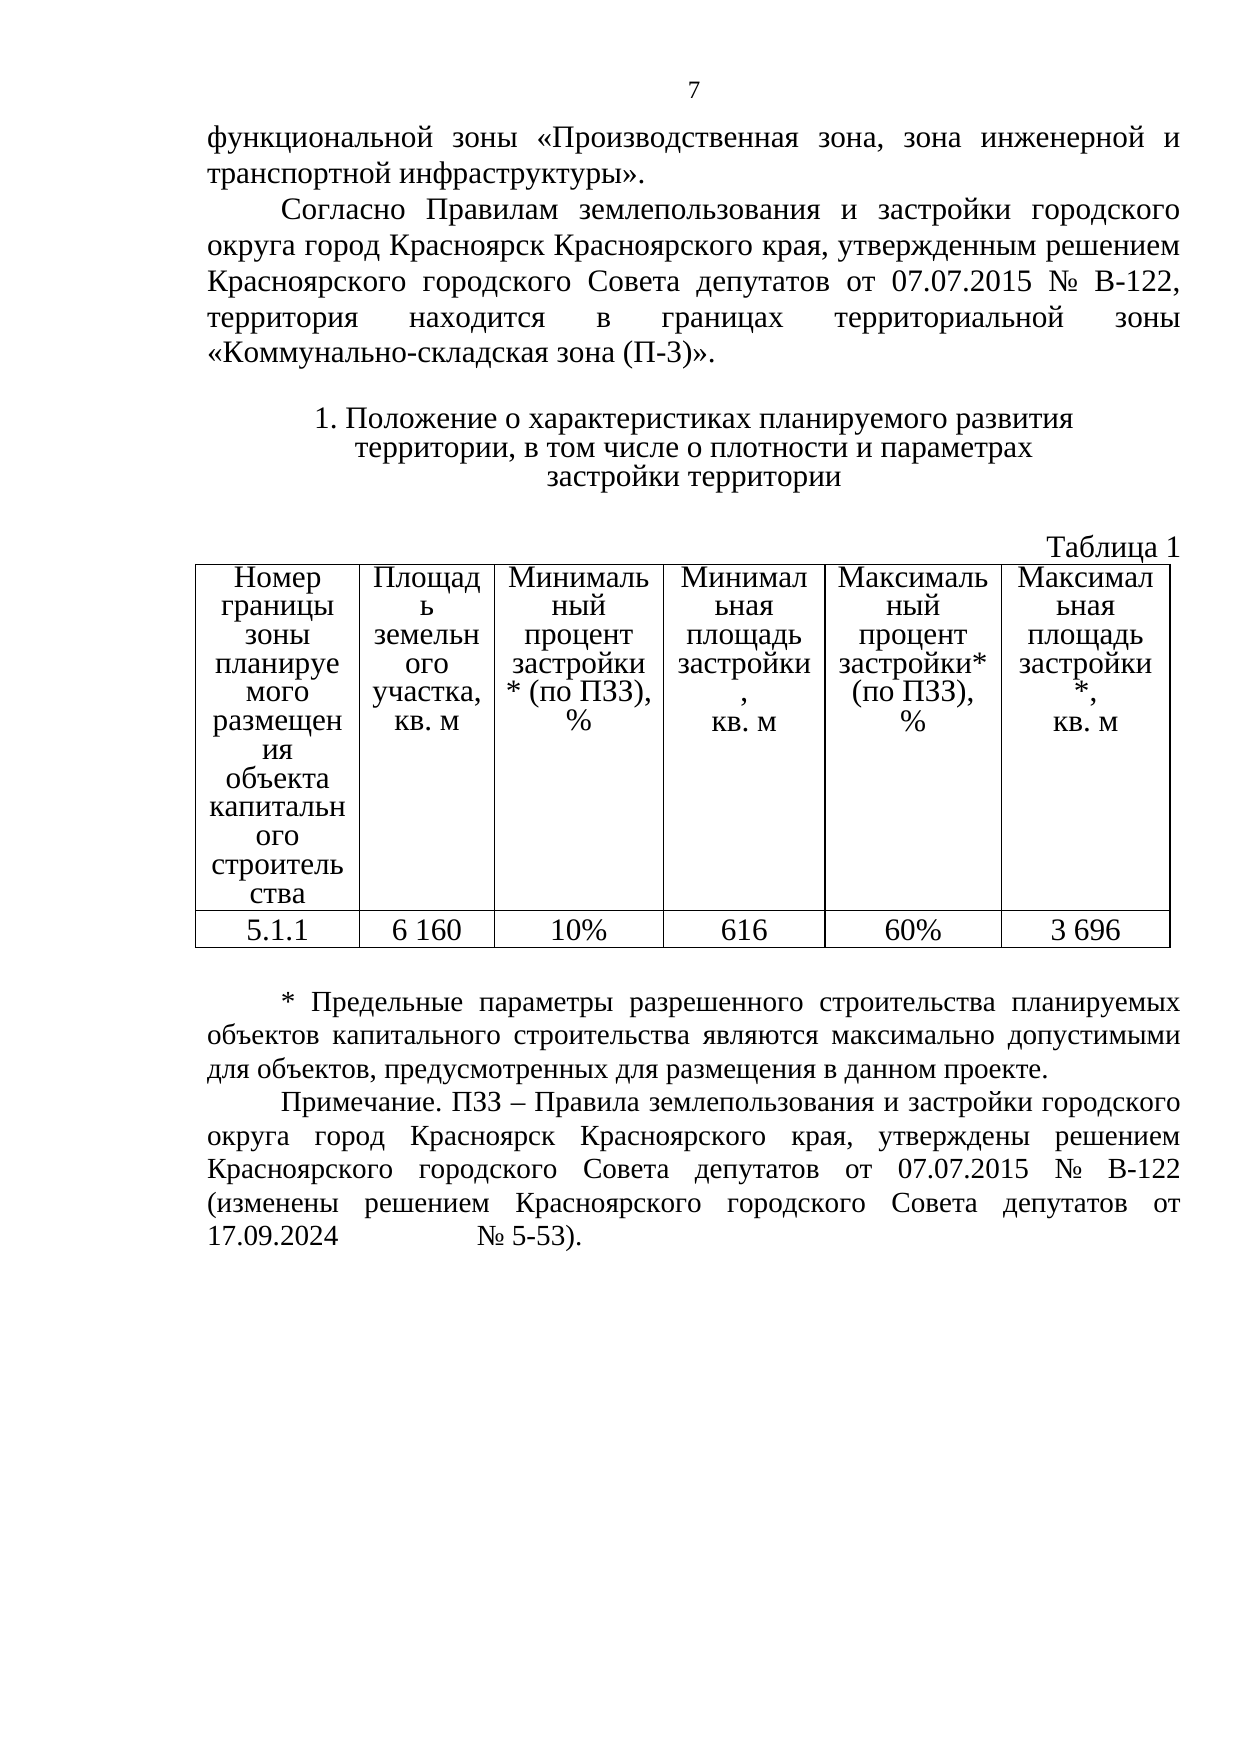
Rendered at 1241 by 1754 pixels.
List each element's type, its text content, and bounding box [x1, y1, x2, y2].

table_cell 3 696 [1002, 911, 1169, 947]
text застройки территории [207, 463, 1181, 492]
table_cell 6 160 [360, 911, 494, 947]
list Таблица 1 [207, 528, 1181, 564]
table_header Минимальная площадь застройки, кв. м [664, 565, 824, 910]
table_cell 10% [495, 911, 663, 947]
table_cell 60% [826, 911, 1001, 947]
text Примечание. ПЗЗ – Правила землепользования и застройки городского округа город Красноярск Красноярского края, утверждены решением Красноярского городского Совета депутатов от 07.07.2015 № В-122 (изменены решением Красноярского городского Совета депутатов от 17.09.2024 № 5-53). [207, 1084, 1181, 1252]
text * Предельные параметры разрешенного строительства планируемых объектов капитального строительства являются максимально допустимыми для объектов, предусмотренных для размещения в данном проекте. [207, 984, 1181, 1084]
table_header Номер границы зоны планируемого размещения объекта капитального строительства [196, 565, 359, 910]
text Согласно Правилам землепользования и застройки городского округа город Красноярск Красноярского края, утвержденным решением Красноярского городского Совета депутатов от 07.07.2015 № В-122, территория находится в границах территориальной зоны «Коммунально-складская зона (П-3)». [207, 190, 1181, 370]
text территории, в том числе о плотности и параметрах [207, 434, 1181, 463]
table_cell 5.1.1 [196, 911, 359, 947]
table_header Максимальная площадь застройки*, кв. м [1002, 565, 1169, 910]
text 1. Положение о характеристиках планируемого развития [207, 406, 1181, 434]
table_header Максимальный процент застройки* (по ПЗЗ), % [826, 565, 1001, 910]
table_cell 616 [664, 911, 824, 947]
table_header Минимальный процент застройки* (по ПЗЗ), % [495, 565, 663, 910]
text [207, 118, 1181, 190]
table_header Площадь земельного участка, кв. м [360, 565, 494, 910]
